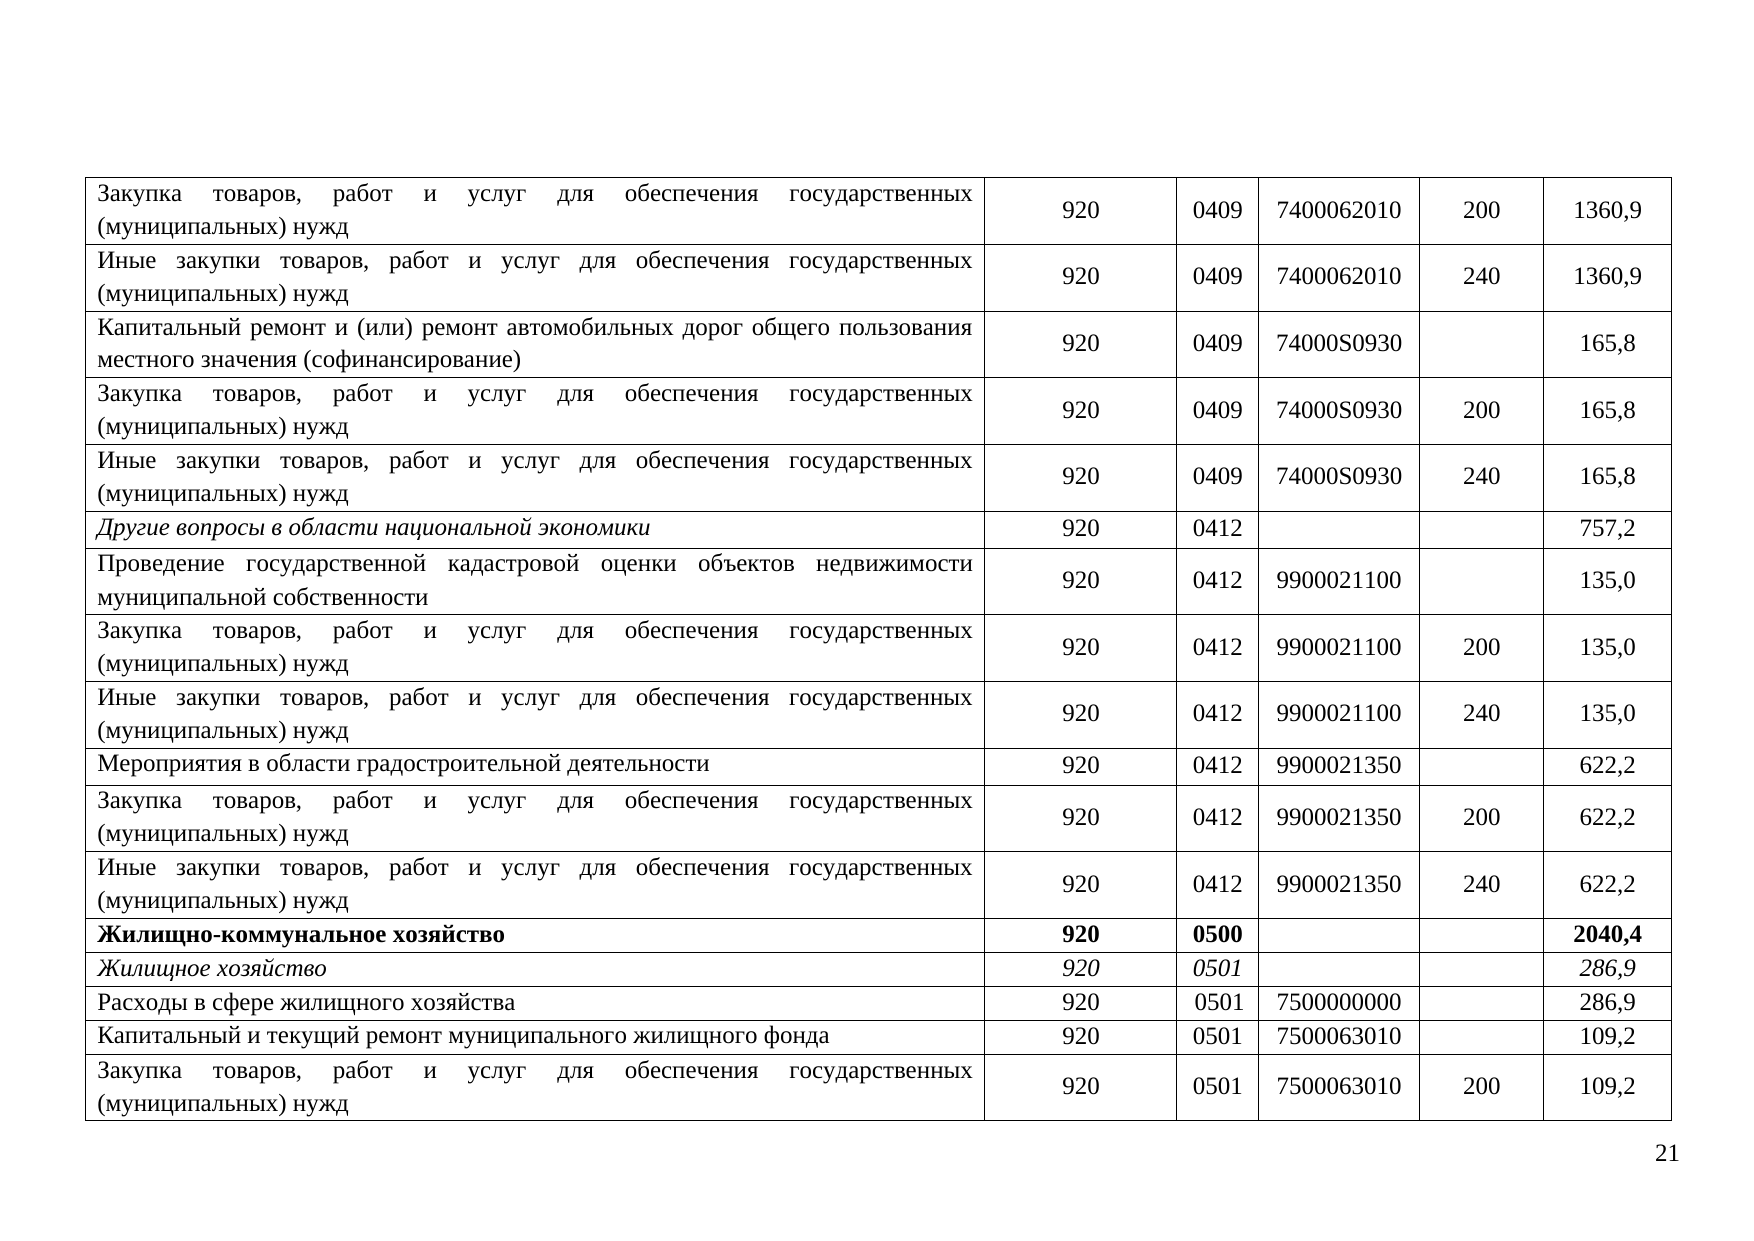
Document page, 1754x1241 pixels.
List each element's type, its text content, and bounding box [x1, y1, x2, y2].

table_cell 920 [985, 178, 1176, 244]
table_cell 135,0 [1544, 682, 1671, 747]
table_cell 74000S0930 [1259, 445, 1419, 511]
table_cell 9900021350 [1259, 786, 1419, 851]
table_cell 0412 [1177, 512, 1258, 547]
table_cell 0412 [1177, 615, 1258, 681]
table_cell Закупка товаров, работ и услуг для обеспечения государственных (муниципальных) нужд [86, 615, 984, 681]
table_cell [1420, 1021, 1543, 1054]
table_cell 0409 [1177, 245, 1258, 311]
table_cell Капитальный и текущий ремонт муниципального жилищного фонда [86, 1021, 984, 1054]
table_cell Иные закупки товаров, работ и услуг для обеспечения государственных (муниципальных) нужд [86, 445, 984, 511]
table_cell Иные закупки товаров, работ и услуг для обеспечения государственных (муниципальных) нужд [86, 852, 984, 918]
table_cell 240 [1420, 245, 1543, 311]
table_cell 0501 [1177, 1021, 1258, 1054]
table_cell 200 [1420, 786, 1543, 851]
table_cell 9900021100 [1259, 682, 1419, 747]
table_cell 240 [1420, 445, 1543, 511]
table_cell 200 [1420, 378, 1543, 444]
table_cell 920 [985, 682, 1176, 747]
table_cell 200 [1420, 615, 1543, 681]
table_cell 622,2 [1544, 852, 1671, 918]
table_cell 240 [1420, 682, 1543, 747]
table_cell 920 [985, 245, 1176, 311]
table_cell 0412 [1177, 749, 1258, 784]
table_cell 109,2 [1544, 1055, 1671, 1120]
table_cell 0501 [1177, 953, 1258, 986]
table_cell 0409 [1177, 378, 1258, 444]
table_cell 920 [985, 549, 1176, 614]
table_cell 920 [985, 312, 1176, 377]
table_cell 757,2 [1544, 512, 1671, 547]
table_cell 920 [985, 987, 1176, 1019]
table_cell 200 [1420, 178, 1543, 244]
table_cell [1420, 919, 1543, 952]
table_cell Иные закупки товаров, работ и услуг для обеспечения государственных (муниципальных) нужд [86, 682, 984, 747]
table_cell Закупка товаров, работ и услуг для обеспечения государственных (муниципальных) нужд [86, 786, 984, 851]
table_cell 920 [985, 445, 1176, 511]
table_cell 0412 [1177, 549, 1258, 614]
table_cell 920 [985, 786, 1176, 851]
table_cell [1420, 549, 1543, 614]
table_cell Проведение государственной кадастровой оценки объектов недвижимости муниципальной собственности [86, 549, 984, 614]
table_cell [1259, 512, 1419, 547]
table_cell 7500063010 [1259, 1021, 1419, 1054]
table_cell [1259, 953, 1419, 986]
table_cell Иные закупки товаров, работ и услуг для обеспечения государственных (муниципальных) нужд [86, 245, 984, 311]
table_cell Мероприятия в области градостроительной деятельности [86, 749, 984, 784]
table_cell 7500063010 [1259, 1055, 1419, 1120]
table_cell 920 [985, 615, 1176, 681]
table_cell 622,2 [1544, 749, 1671, 784]
table_cell 0409 [1177, 178, 1258, 244]
table_cell 920 [985, 1055, 1176, 1120]
table_cell [1259, 919, 1419, 952]
table_cell Жилищно-коммунальное хозяйство [86, 919, 984, 952]
table_cell 1360,9 [1544, 178, 1671, 244]
table_cell 0500 [1177, 919, 1258, 952]
table_cell [1420, 312, 1543, 377]
table_cell 1360,9 [1544, 245, 1671, 311]
table_cell 135,0 [1544, 615, 1671, 681]
table_cell 9900021350 [1259, 852, 1419, 918]
table_cell 9900021100 [1259, 615, 1419, 681]
table_cell 920 [985, 953, 1176, 986]
table_cell Расходы в сфере жилищного хозяйства [86, 987, 984, 1019]
table_cell Жилищное хозяйство [86, 953, 984, 986]
table_cell [1420, 512, 1543, 547]
table_cell 165,8 [1544, 378, 1671, 444]
table_cell 286,9 [1544, 987, 1671, 1019]
table_cell 9900021350 [1259, 749, 1419, 784]
table_cell Капитальный ремонт и (или) ремонт автомобильных дорог общего пользования местного значения (софинансирование) [86, 312, 984, 377]
table_cell 920 [985, 919, 1176, 952]
table_cell 135,0 [1544, 549, 1671, 614]
table_cell 240 [1420, 852, 1543, 918]
table_cell 165,8 [1544, 445, 1671, 511]
table_cell 286,9 [1544, 953, 1671, 986]
table_cell 0409 [1177, 445, 1258, 511]
table_cell 0412 [1177, 682, 1258, 747]
table_cell [1420, 953, 1543, 986]
table_cell 200 [1420, 1055, 1543, 1120]
table_cell 7400062010 [1259, 245, 1419, 311]
table_cell 0409 [1177, 312, 1258, 377]
table_cell Закупка товаров, работ и услуг для обеспечения государственных (муниципальных) нужд [86, 1055, 984, 1120]
table_cell 74000S0930 [1259, 312, 1419, 377]
table_cell 7400062010 [1259, 178, 1419, 244]
table_cell 0412 [1177, 852, 1258, 918]
table_cell 74000S0930 [1259, 378, 1419, 444]
table_cell Закупка товаров, работ и услуг для обеспечения государственных (муниципальных) нужд [86, 378, 984, 444]
table_cell 109,2 [1544, 1021, 1671, 1054]
table_cell 920 [985, 749, 1176, 784]
table_cell 2040,4 [1544, 919, 1671, 952]
table_cell 7500000000 [1259, 987, 1419, 1019]
table_cell [1420, 987, 1543, 1019]
table_cell Закупка товаров, работ и услуг для обеспечения государственных (муниципальных) нужд [86, 178, 984, 244]
table_cell 622,2 [1544, 786, 1671, 851]
table_cell 920 [985, 1021, 1176, 1054]
table_cell 920 [985, 378, 1176, 444]
table_cell 0501 [1177, 987, 1258, 1019]
table_cell 0501 [1177, 1055, 1258, 1120]
table_cell 920 [985, 512, 1176, 547]
table_cell [1420, 749, 1543, 784]
table_cell 920 [985, 852, 1176, 918]
table_cell 9900021100 [1259, 549, 1419, 614]
table_cell Другие вопросы в области национальной экономики [86, 512, 984, 547]
table_cell 0412 [1177, 786, 1258, 851]
table_cell 165,8 [1544, 312, 1671, 377]
